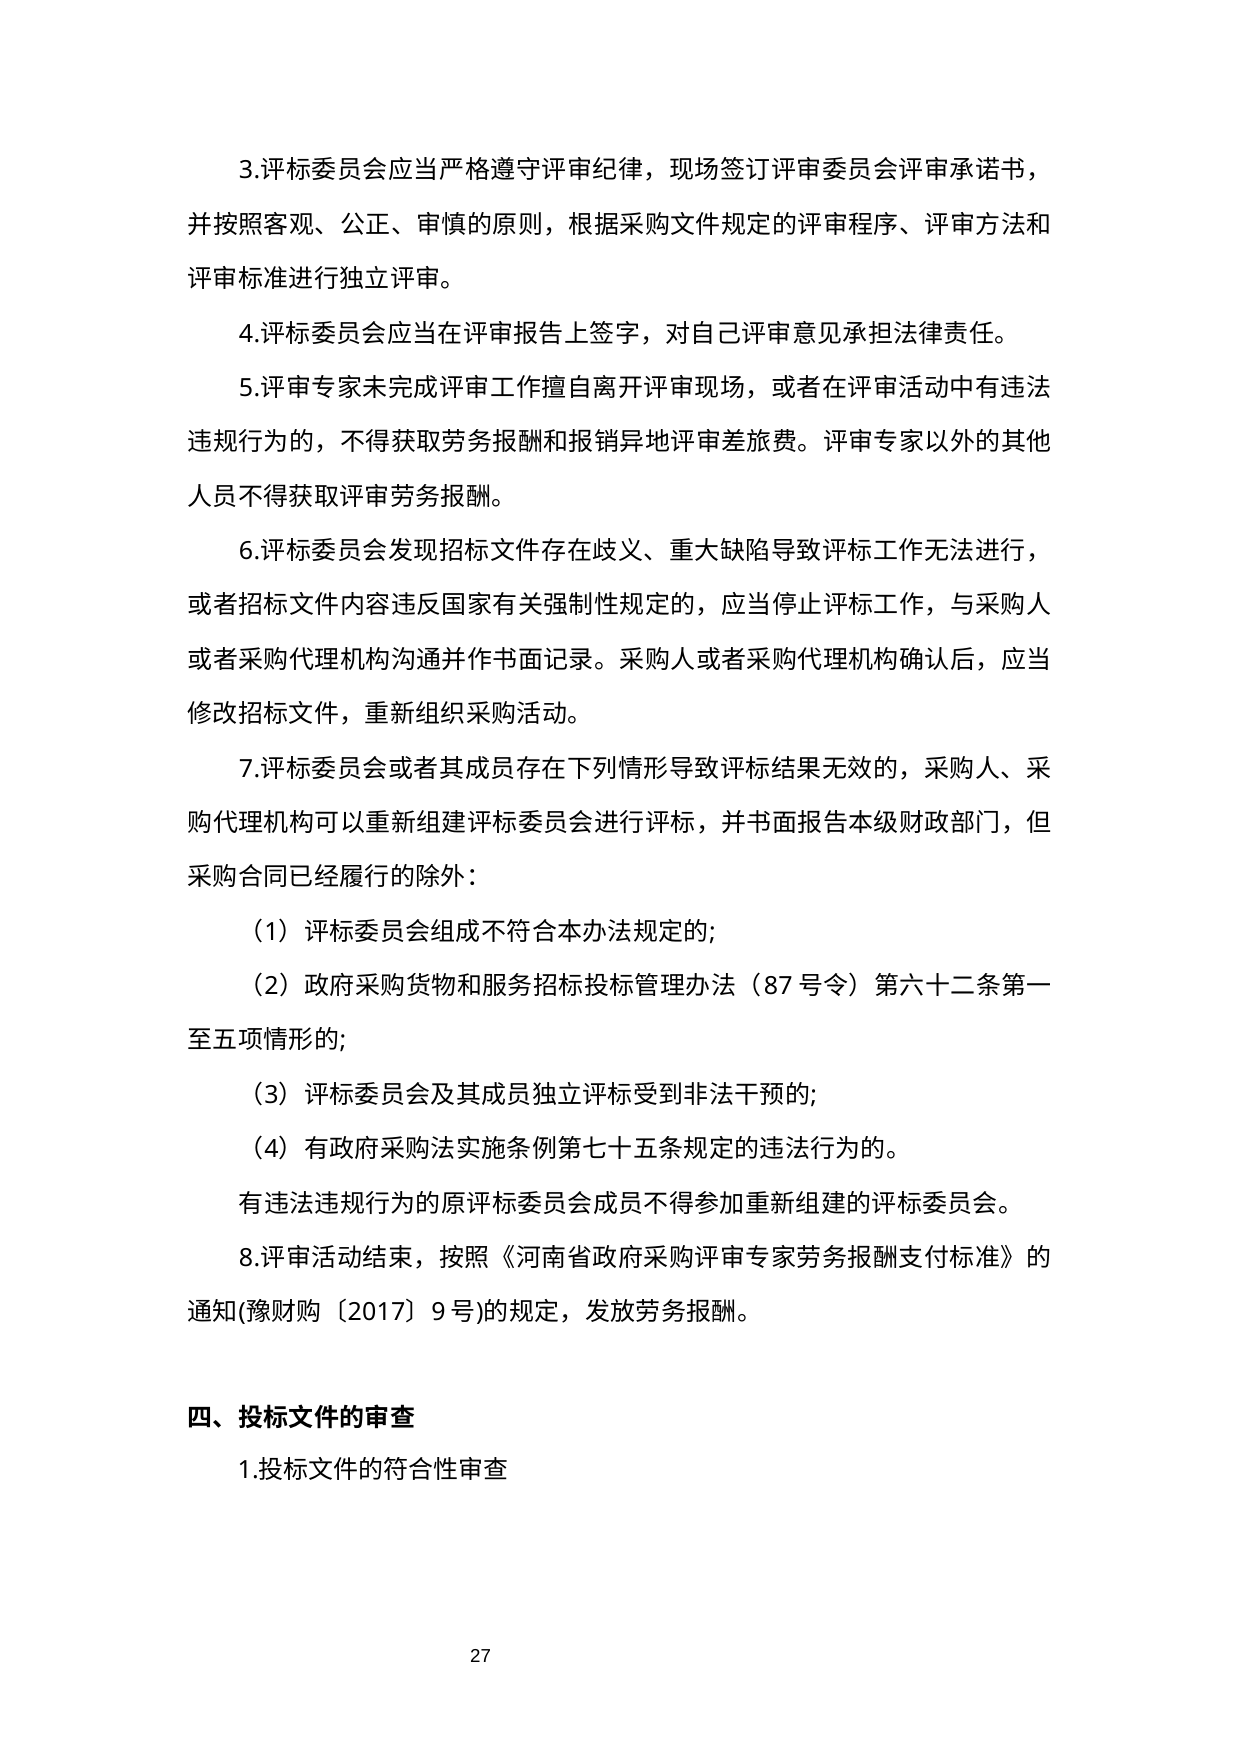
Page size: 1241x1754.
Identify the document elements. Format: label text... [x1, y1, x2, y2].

text 6.评标委员会发现招标文件存在歧义、重大缺陷导致评标工作无法进行，或者招标文件内容违反国家有关强制性规定的，应当停止评标工作，与采购人或者采购代理机构沟通并作书面记录。采购人或者采购代理机构确认后，应当修改招标文件，重新组织采购活动。 [187, 531, 1053, 730]
text （3）评标委员会及其成员独立评标受到非法干预的; [187, 1074, 1053, 1111]
text （1）评标委员会组成不符合本办法规定的; [187, 911, 1053, 947]
text 8.评审活动结束，按照《河南省政府采购评审专家劳务报酬支付标准》的通知(豫财购〔2017〕9号)的规定，发放劳务报酬。 [187, 1237, 1053, 1328]
text 5.评审专家未完成评审工作擅自离开评审现场，或者在评审活动中有违法违规行为的，不得获取劳务报酬和报销异地评审差旅费。评审专家以外的其他人员不得获取评审劳务报酬。 [187, 367, 1053, 512]
text 4.评标委员会应当在评审报告上签字，对自己评审意见承担法律责任。 [187, 313, 1053, 349]
text 7.评标委员会或者其成员存在下列情形导致评标结果无效的，采购人、采购代理机构可以重新组建评标委员会进行评标，并书面报告本级财政部门，但采购合同已经履行的除外： [187, 748, 1053, 893]
text （2）政府采购货物和服务招标投标管理办法（87号令）第六十二条第一至五项情形的; [187, 966, 1053, 1056]
text 3.评标委员会应当严格遵守评审纪律，现场签订评审委员会评审承诺书，并按照客观、公正、审慎的原则，根据采购文件规定的评审程序、评审方法和评审标准进行独立评审。 [187, 150, 1053, 295]
text （4）有政府采购法实施条例第七十五条规定的违法行为的。 [187, 1129, 1053, 1165]
text 1.投标文件的符合性审查 [187, 1452, 1053, 1486]
text 四、投标文件的审查 [187, 1397, 1053, 1433]
text 有违法违规行为的原评标委员会成员不得参加重新组建的评标委员会。 [187, 1183, 1053, 1219]
